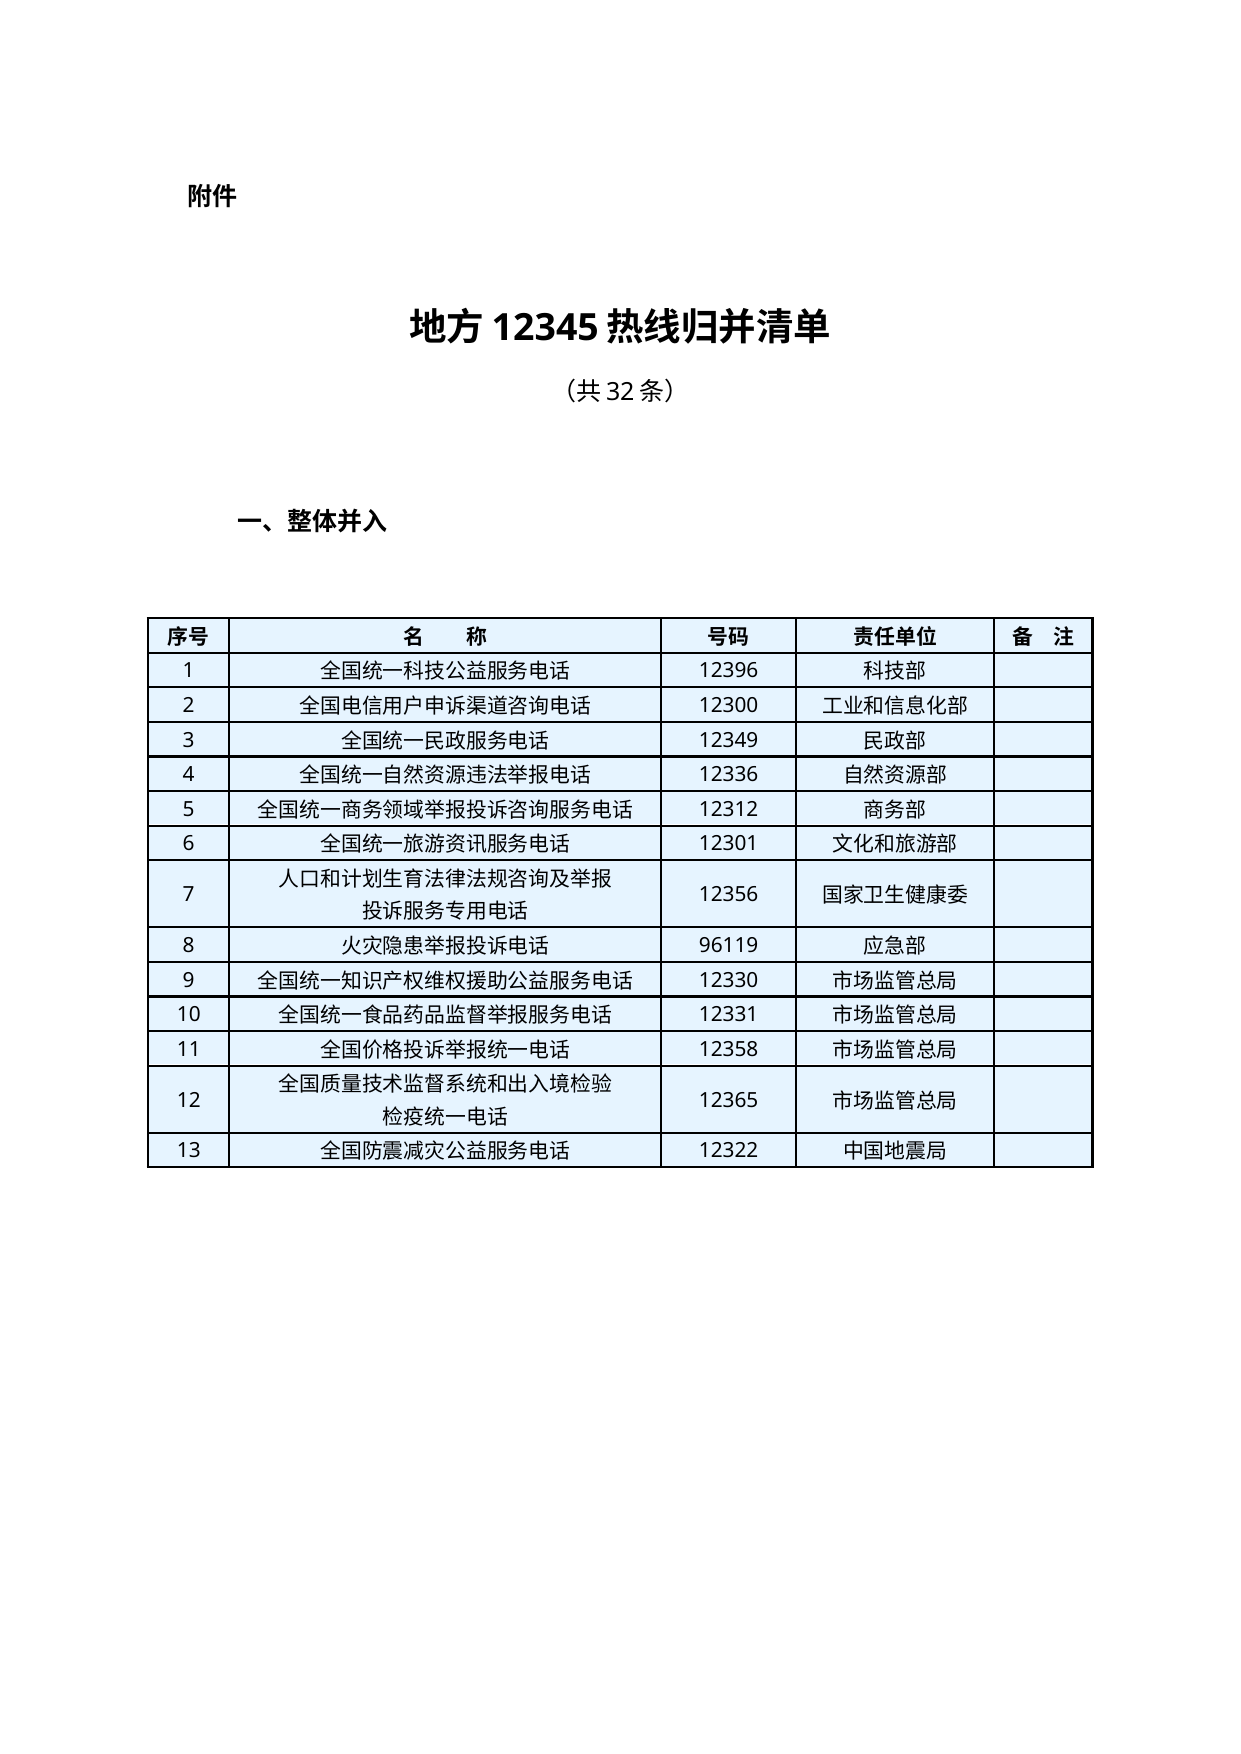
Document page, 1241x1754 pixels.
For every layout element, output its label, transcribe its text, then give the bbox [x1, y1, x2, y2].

table_cell [995, 827, 1091, 859]
table_cell 12300 [662, 688, 795, 721]
table_cell [995, 1032, 1091, 1064]
table_cell 3 [149, 723, 228, 755]
table_cell [995, 963, 1091, 995]
table_cell [995, 998, 1091, 1030]
table_cell 5 [149, 792, 228, 824]
table_cell 全国统一商务领域举报投诉咨询服务电话 [230, 792, 660, 824]
table_cell 12322 [662, 1134, 795, 1166]
table_cell [995, 758, 1091, 790]
table_cell 文化和旅游部 [797, 827, 993, 859]
table_cell [995, 654, 1091, 686]
table_cell 13 [149, 1134, 228, 1166]
table_cell 全国统一民政服务电话 [230, 723, 660, 755]
table_cell 12396 [662, 654, 795, 686]
table_cell 全国统一自然资源违法举报电话 [230, 758, 660, 790]
table_cell [995, 1134, 1091, 1166]
table_cell 9 [149, 963, 228, 995]
table_cell 全国防震减灾公益服务电话 [230, 1134, 660, 1166]
table_cell 10 [149, 998, 228, 1030]
table_cell 12 [149, 1067, 228, 1132]
table_cell 8 [149, 928, 228, 961]
table_cell 全国电信用户申诉渠道咨询电话 [230, 688, 660, 721]
text 一、整体并入 [187, 487, 1053, 552]
table_cell 全国价格投诉举报统一电话 [230, 1032, 660, 1064]
text 附件 [187, 162, 1053, 227]
table_cell 全国质量技术监督系统和出入境检验 检疫统一电话 [230, 1067, 660, 1132]
table_cell 11 [149, 1032, 228, 1064]
table_cell 12365 [662, 1067, 795, 1132]
table_cell 6 [149, 827, 228, 859]
table_cell 市场监管总局 [797, 998, 993, 1030]
table_cell 12336 [662, 758, 795, 790]
table_cell 市场监管总局 [797, 1067, 993, 1132]
table_header 备 注 [995, 619, 1091, 652]
table_cell 商务部 [797, 792, 993, 824]
table_cell 12331 [662, 998, 795, 1030]
table_cell 1 [149, 654, 228, 686]
text （共32条） [187, 357, 1053, 422]
table_cell 民政部 [797, 723, 993, 755]
table_cell [995, 861, 1091, 926]
table_cell 市场监管总局 [797, 963, 993, 995]
table_cell 市场监管总局 [797, 1032, 993, 1064]
table_cell 科技部 [797, 654, 993, 686]
table_cell 2 [149, 688, 228, 721]
table_cell 12312 [662, 792, 795, 824]
table_cell 全国统一科技公益服务电话 [230, 654, 660, 686]
table_header 责任单位 [797, 619, 993, 652]
table_cell [995, 1067, 1091, 1132]
table_cell 国家卫生健康委 [797, 861, 993, 926]
table_header 号码 [662, 619, 795, 652]
table_cell 火灾隐患举报投诉电话 [230, 928, 660, 961]
table_cell 全国统一旅游资讯服务电话 [230, 827, 660, 859]
table_header 序号 [149, 619, 228, 652]
table_cell 12301 [662, 827, 795, 859]
table_header 名 称 [230, 619, 660, 652]
table_cell 人口和计划生育法律法规咨询及举报 投诉服务专用电话 [230, 861, 660, 926]
table_cell 全国统一知识产权维权援助公益服务电话 [230, 963, 660, 995]
table_cell 12349 [662, 723, 795, 755]
text 地方12345热线归并清单 [187, 292, 1053, 357]
table_cell 工业和信息化部 [797, 688, 993, 721]
table_cell 应急部 [797, 928, 993, 961]
table_cell [995, 792, 1091, 824]
table_cell 4 [149, 758, 228, 790]
table_cell 12330 [662, 963, 795, 995]
table_cell [995, 928, 1091, 961]
table_cell 7 [149, 861, 228, 926]
table_cell [995, 723, 1091, 755]
table_cell 12356 [662, 861, 795, 926]
table_cell 全国统一食品药品监督举报服务电话 [230, 998, 660, 1030]
table_cell [995, 688, 1091, 721]
table_cell 自然资源部 [797, 758, 993, 790]
table_cell 96119 [662, 928, 795, 961]
table_cell 中国地震局 [797, 1134, 993, 1166]
table_cell 12358 [662, 1032, 795, 1064]
